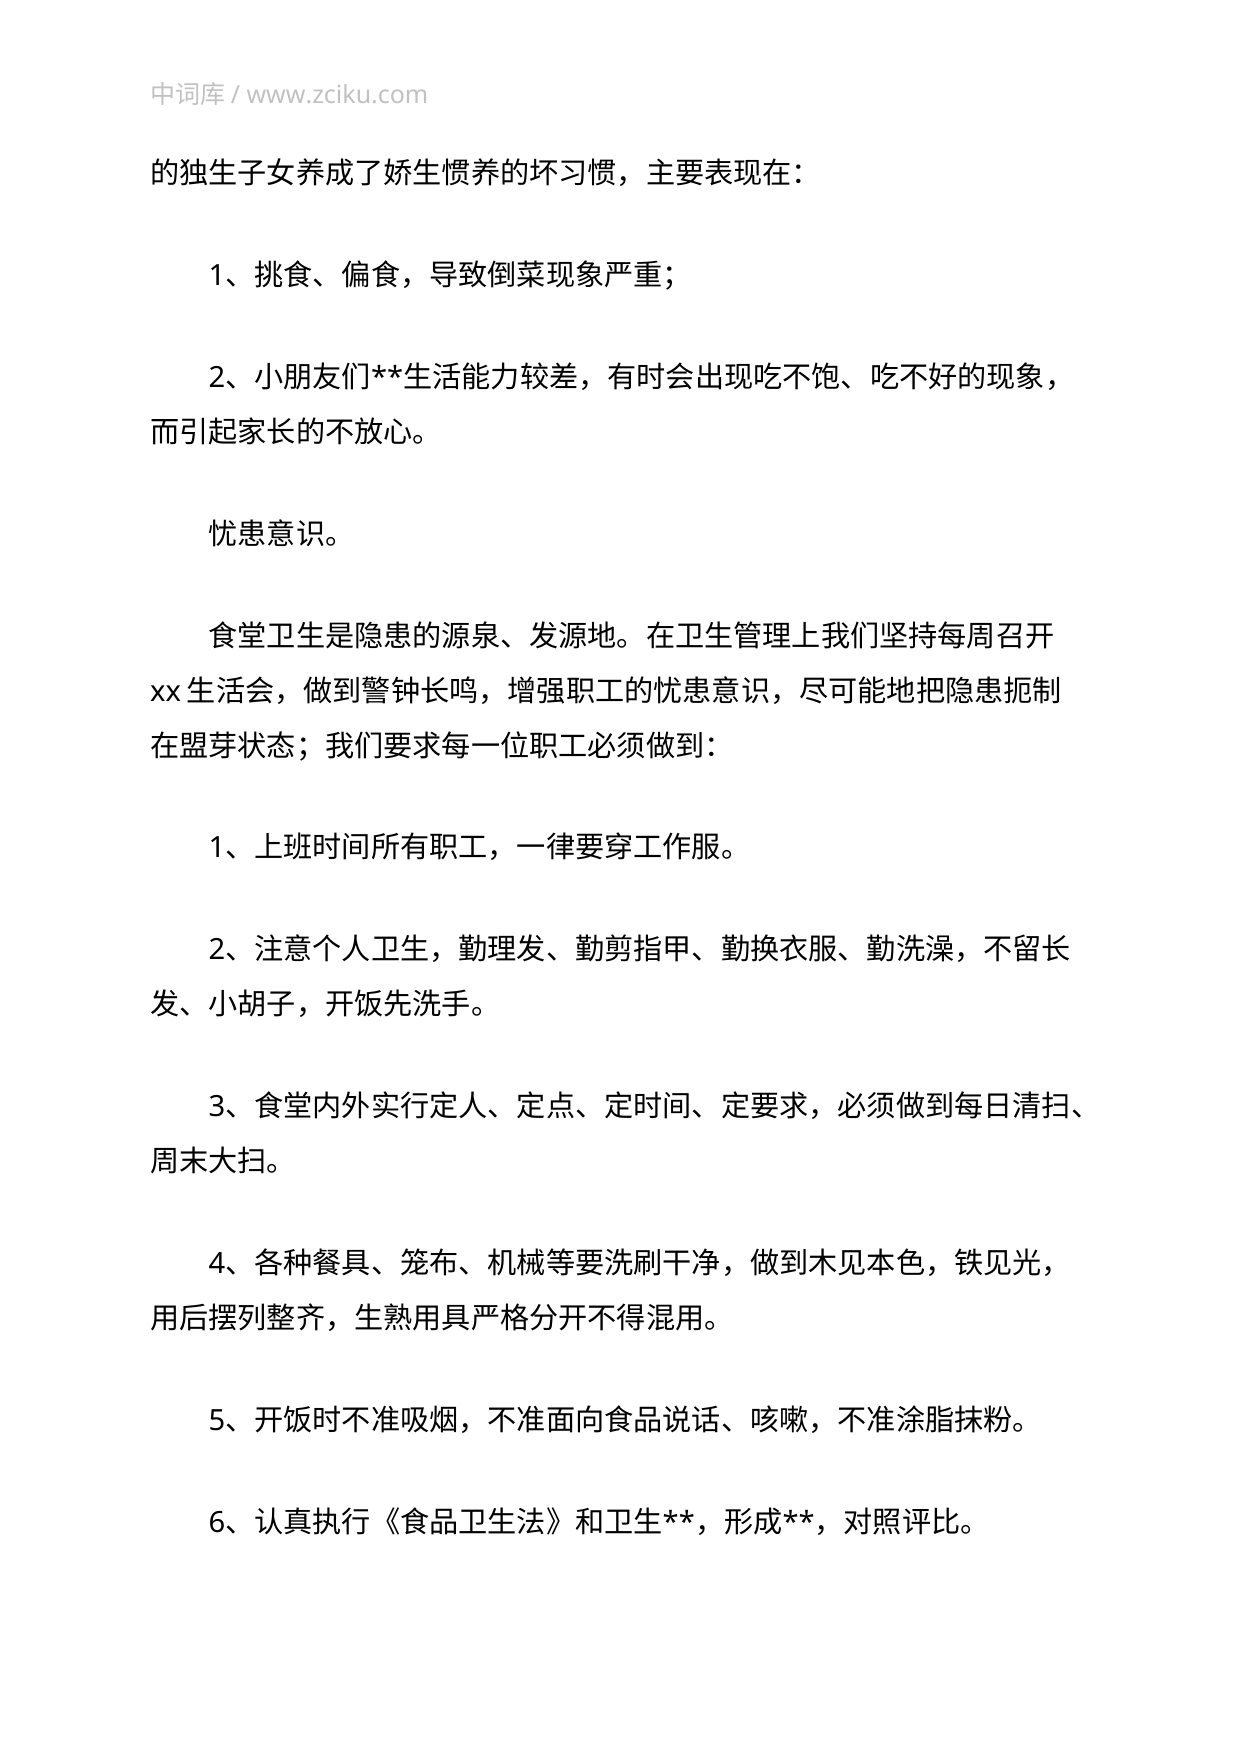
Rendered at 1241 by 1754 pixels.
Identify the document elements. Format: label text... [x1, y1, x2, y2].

text 6、认真执行《食品卫生法》和卫生**，形成**，对照评比。 [150, 1498, 1090, 1541]
text 2、注意个人卫生，勤理发、勤剪指甲、勤换衣服、勤洗澡，不留长发、小胡子，开饭先洗手。 [150, 926, 1090, 1023]
text 5、开饭时不准吸烟，不准面向食品说话、咳嗽，不准涂脂抹粉。 [150, 1396, 1090, 1439]
text 忧患意识。 [150, 511, 1090, 553]
text 1、挑食、偏食，导致倒菜现象严重； [150, 252, 1090, 294]
text 3、食堂内外实行定人、定点、定时间、定要求，必须做到每日清扫、周末大扫。 [150, 1083, 1090, 1180]
text 2、小朋友们**生活能力较差，有时会出现吃不饱、吃不好的现象，而引起家长的不放心。 [150, 354, 1090, 451]
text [150, 150, 1090, 192]
text 食堂卫生是隐患的源泉、发源地。在卫生管理上我们坚持每周召开xx生活会，做到警钟长鸣，增强职工的忧患意识，尽可能地把隐患扼制在盟芽状态；我们要求每一位职工必须做到： [150, 612, 1090, 764]
text 4、各种餐具、笼布、机械等要洗刷干净，做到木见本色，铁见光，用后摆列整齐，生熟用具严格分开不得混用。 [150, 1239, 1090, 1337]
text 1、上班时间所有职工，一律要穿工作服。 [150, 824, 1090, 866]
